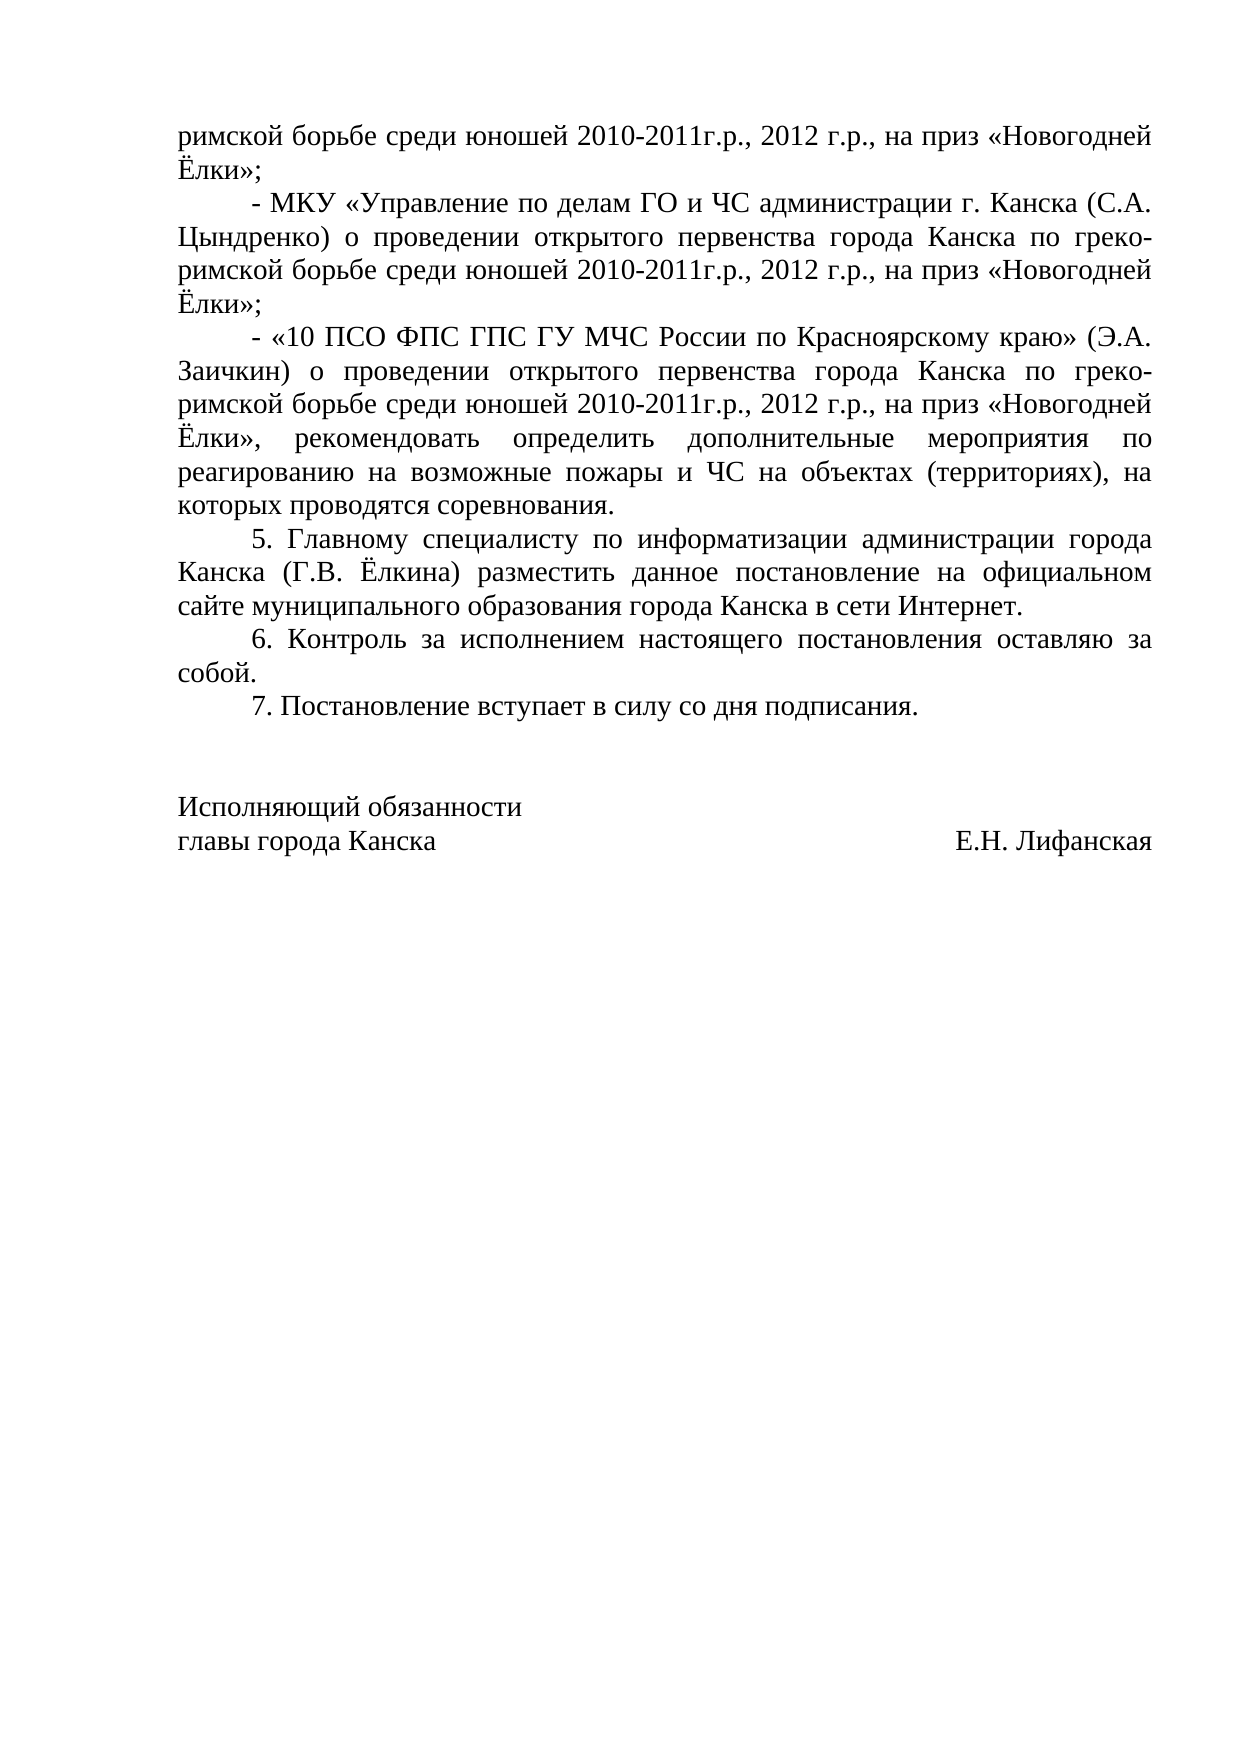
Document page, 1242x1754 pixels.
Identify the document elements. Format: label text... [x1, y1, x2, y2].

text - МКУ «Управление по делам ГО и ЧС администрации г. Канска (С.А. Цындренко) о проведении открытого первенства города Канска по греко-римской борьбе среди юношей 2010-2011г.р., 2012 г.р., на приз «Новогодней Ёлки»; [177, 185, 1153, 319]
text - «10 ПСО ФПС ГПС ГУ МЧС России по Красноярскому краю» (Э.А. Заичкин) о проведении открытого первенства города Канска по греко-римской борьбе среди юношей 2010-2011г.р., 2012 г.р., на приз «Новогодней Ёлки», рекомендовать определить дополнительные мероприятия по реагированию на возможные пожары и ЧС на объектах (территориях), на которых проводятся соревнования. [177, 319, 1153, 521]
text главы города Канска Е.Н. Лифанская [177, 823, 1153, 856]
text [177, 118, 1153, 185]
text 5. Главному специалисту по информатизации администрации города Канска (Г.В. Ёлкина) разместить данное постановление на официальном сайте муниципального образования города Канска в сети Интернет. [177, 521, 1153, 621]
text 6. Контроль за исполнением настоящего постановления оставляю за собой. [177, 621, 1153, 688]
text 7. Постановление вступает в силу со дня подписания. [177, 688, 1153, 722]
text Исполняющий обязанности [177, 789, 1153, 823]
